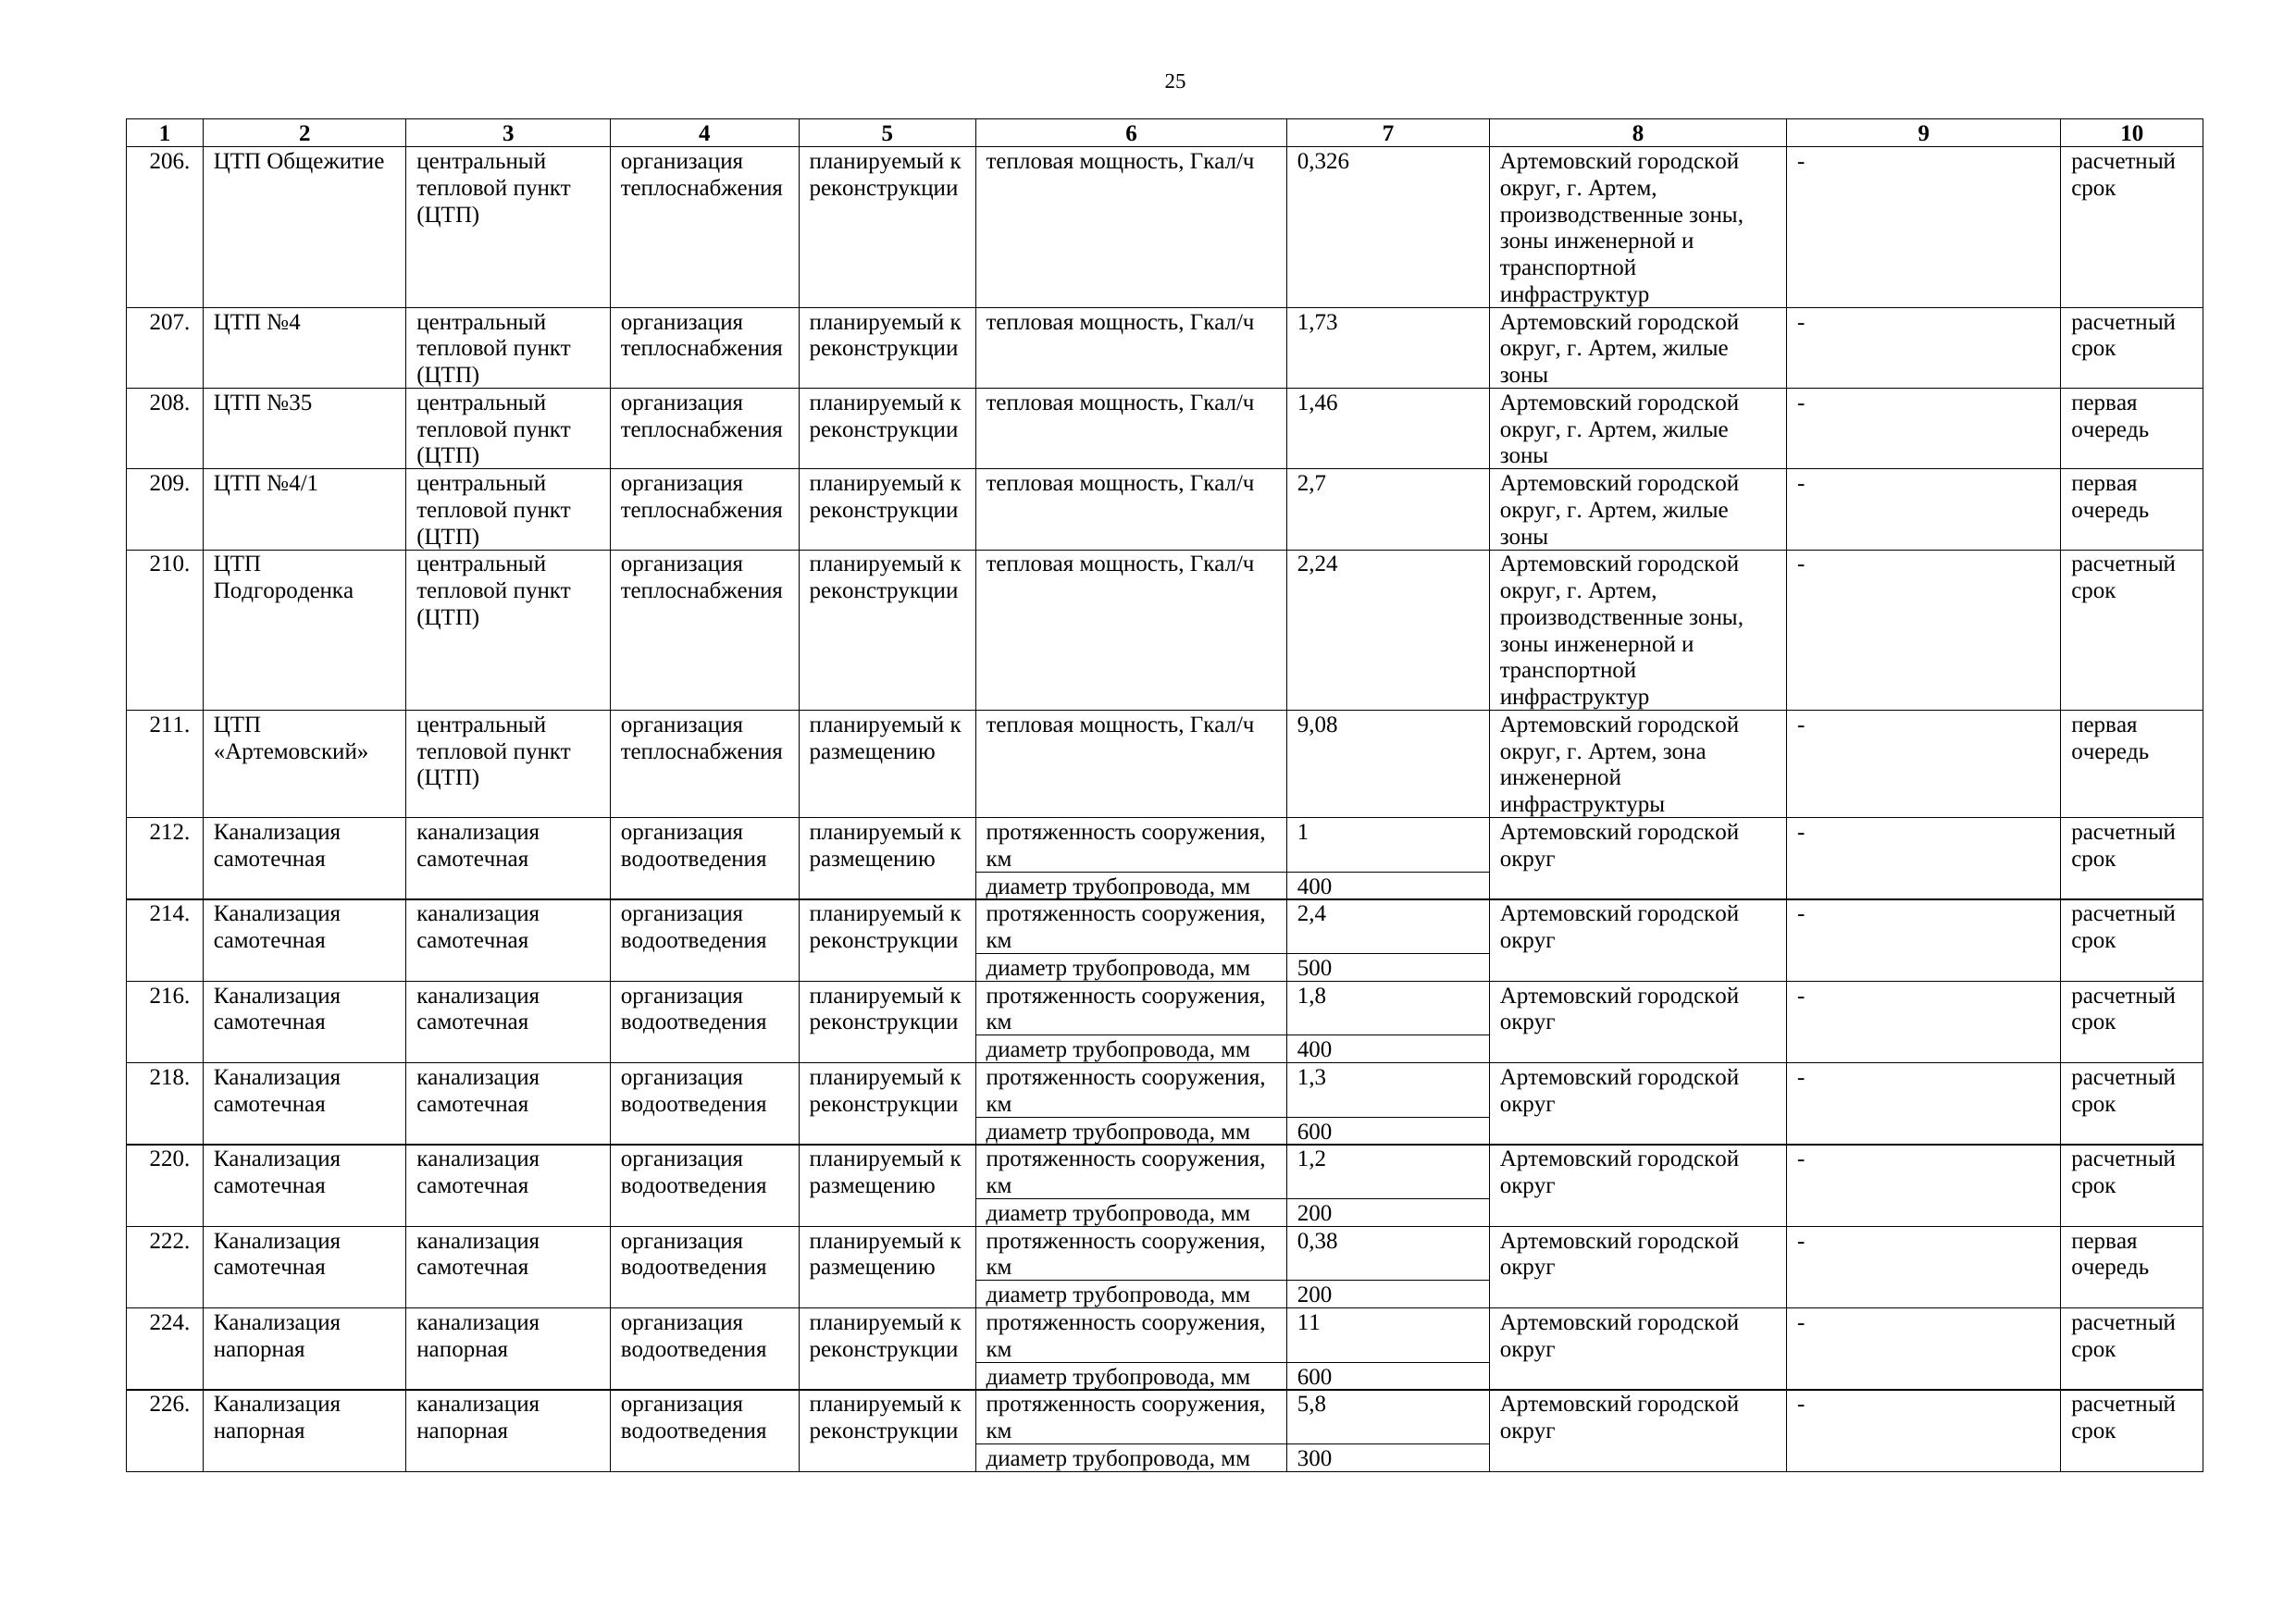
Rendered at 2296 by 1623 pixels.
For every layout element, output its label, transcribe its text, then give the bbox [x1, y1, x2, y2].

table_cell - [1787, 308, 2060, 388]
table_cell расчетный срок [2061, 308, 2203, 388]
table_cell 1,3 [1287, 1063, 1489, 1117]
table_cell центральный тепловой пункт (ЦТП) [406, 711, 610, 817]
table_cell Артемовский городской округ [1490, 982, 1786, 1062]
table_cell ЦТП №35 [204, 389, 405, 468]
table_cell планируемый к размещению [800, 818, 975, 898]
table_cell организация водоотведения [611, 818, 799, 898]
table_cell организация водоотведения [611, 982, 799, 1062]
table_cell - [1787, 147, 2060, 307]
table_cell Артемовский городской округ [1490, 900, 1786, 981]
table_cell диаметр трубопровода, мм [976, 873, 1286, 898]
table_cell протяженность сооружения, км [976, 1391, 1286, 1443]
table_cell диаметр трубопровода, мм [976, 1035, 1286, 1062]
table_cell 1,73 [1287, 308, 1489, 388]
table_cell первая очередь [2061, 1227, 2203, 1307]
table_cell ЦТП Общежитие [204, 147, 405, 307]
table_cell [127, 818, 203, 898]
table_cell центральный тепловой пункт (ЦТП) [406, 147, 610, 307]
table_cell планируемый к размещению [800, 711, 975, 817]
table_cell - [1787, 389, 2060, 468]
table_cell ЦТП Подгороденка [204, 551, 405, 710]
table_cell тепловая мощность, Гкал/ч [976, 469, 1286, 549]
table_cell Канализация самотечная [204, 1146, 405, 1226]
table_cell тепловая мощность, Гкал/ч [976, 147, 1286, 307]
table_header 8 [1490, 119, 1786, 146]
table_cell - [1787, 818, 2060, 898]
table_cell организация теплоснабжения [611, 389, 799, 468]
table_cell канализация самотечная [406, 818, 610, 898]
table_cell планируемый к реконструкции [800, 982, 975, 1062]
table_header 7 [1287, 119, 1489, 146]
table_cell расчетный срок [2061, 551, 2203, 710]
table_cell протяженность сооружения, км [976, 1308, 1286, 1362]
table_cell 5,8 [1287, 1391, 1489, 1443]
table_cell организация теплоснабжения [611, 551, 799, 710]
table_cell тепловая мощность, Гкал/ч [976, 389, 1286, 468]
table_cell [127, 711, 203, 817]
table_cell ЦТП №4/1 [204, 469, 405, 549]
table_cell Артемовский городской округ [1490, 818, 1786, 898]
table_cell 1,8 [1287, 982, 1489, 1035]
table_cell Канализация самотечная [204, 818, 405, 898]
table_cell 11 [1287, 1308, 1489, 1362]
table_cell планируемый к реконструкции [800, 308, 975, 388]
table_cell 1,2 [1287, 1146, 1489, 1198]
table_cell Канализация напорная [204, 1308, 405, 1389]
table_cell [127, 308, 203, 388]
table_cell канализация напорная [406, 1391, 610, 1471]
table_cell - [1787, 1146, 2060, 1226]
table_cell [127, 551, 203, 710]
table_cell первая очередь [2061, 469, 2203, 549]
table_cell планируемый к реконструкции [800, 147, 975, 307]
table_cell расчетный срок [2061, 900, 2203, 981]
table_cell Артемовский городской округ, г. Артем, жилые зоны [1490, 389, 1786, 468]
table_cell - [1787, 900, 2060, 981]
table_cell расчетный срок [2061, 1308, 2203, 1389]
table_cell Артемовский городской округ, г. Артем, зона инженерной инфраструктуры [1490, 711, 1786, 817]
table_cell 400 [1287, 873, 1489, 898]
table_cell 200 [1287, 1199, 1489, 1226]
table_cell расчетный срок [2061, 147, 2203, 307]
table_cell [127, 1227, 203, 1307]
table_cell диаметр трубопровода, мм [976, 954, 1286, 981]
table_header 9 [1787, 119, 2060, 146]
table_cell Канализация самотечная [204, 982, 405, 1062]
table_cell Артемовский городской округ [1490, 1063, 1786, 1144]
table_cell канализация самотечная [406, 900, 610, 981]
table_cell - [1787, 1391, 2060, 1471]
table_cell канализация самотечная [406, 1227, 610, 1307]
table_cell планируемый к реконструкции [800, 900, 975, 981]
table_cell организация водоотведения [611, 1146, 799, 1226]
table_cell Канализация самотечная [204, 1063, 405, 1144]
table_cell протяженность сооружения, км [976, 900, 1286, 953]
table_cell протяженность сооружения, км [976, 1146, 1286, 1198]
table_cell первая очередь [2061, 711, 2203, 817]
table_cell канализация напорная [406, 1308, 610, 1389]
table_cell 0,326 [1287, 147, 1489, 307]
table_cell 1 [1287, 818, 1489, 872]
table_cell первая очередь [2061, 389, 2203, 468]
table_cell Артемовский городской округ [1490, 1227, 1786, 1307]
table_cell Артемовский городской округ [1490, 1308, 1786, 1389]
table_cell организация теплоснабжения [611, 308, 799, 388]
table_cell диаметр трубопровода, мм [976, 1363, 1286, 1389]
table_cell организация водоотведения [611, 1227, 799, 1307]
table_cell расчетный срок [2061, 1146, 2203, 1226]
table_cell тепловая мощность, Гкал/ч [976, 711, 1286, 817]
table_cell канализация самотечная [406, 1063, 610, 1144]
table_cell 1,46 [1287, 389, 1489, 468]
table_cell планируемый к реконструкции [800, 389, 975, 468]
table_cell - [1787, 1227, 2060, 1307]
table_cell центральный тепловой пункт (ЦТП) [406, 551, 610, 710]
table_cell организация теплоснабжения [611, 147, 799, 307]
table_cell 600 [1287, 1363, 1489, 1389]
table_cell протяженность сооружения, км [976, 1227, 1286, 1280]
table_cell 400 [1287, 1035, 1489, 1062]
table_cell [127, 900, 203, 981]
table_cell 0,38 [1287, 1227, 1489, 1280]
table_cell 500 [1287, 954, 1489, 981]
table_cell Артемовский городской округ, г. Артем, производственные зоны, зоны инженерной и транспортной инфраструктур [1490, 551, 1786, 710]
table_cell Канализация самотечная [204, 900, 405, 981]
table_cell организация теплоснабжения [611, 711, 799, 817]
table_cell Канализация самотечная [204, 1227, 405, 1307]
table_cell организация водоотведения [611, 1308, 799, 1389]
table_header 2 [204, 119, 405, 146]
table_header 6 [976, 119, 1286, 146]
table_cell центральный тепловой пункт (ЦТП) [406, 308, 610, 388]
table_cell организация водоотведения [611, 1063, 799, 1144]
table_cell планируемый к реконструкции [800, 1063, 975, 1144]
table_cell [127, 389, 203, 468]
table_cell Артемовский городской округ, г. Артем, жилые зоны [1490, 469, 1786, 549]
table_cell - [1787, 711, 2060, 817]
table_cell организация водоотведения [611, 900, 799, 981]
table_cell - [1787, 1308, 2060, 1389]
table_cell планируемый к реконструкции [800, 1308, 975, 1389]
table_cell диаметр трубопровода, мм [976, 1444, 1286, 1471]
table_cell расчетный срок [2061, 1063, 2203, 1144]
table_cell Канализация напорная [204, 1391, 405, 1471]
table_cell планируемый к размещению [800, 1227, 975, 1307]
table_cell тепловая мощность, Гкал/ч [976, 551, 1286, 710]
table_cell протяженность сооружения, км [976, 982, 1286, 1035]
table_header 4 [611, 119, 799, 146]
table_cell 9,08 [1287, 711, 1489, 817]
table_cell канализация самотечная [406, 1146, 610, 1226]
table_cell [127, 147, 203, 307]
table_cell протяженность сооружения, км [976, 1063, 1286, 1117]
table_header 5 [800, 119, 975, 146]
table_cell [127, 1063, 203, 1144]
table_cell тепловая мощность, Гкал/ч [976, 308, 1286, 388]
table_cell диаметр трубопровода, мм [976, 1199, 1286, 1226]
table_cell расчетный срок [2061, 1391, 2203, 1471]
table_cell планируемый к реконструкции [800, 1391, 975, 1471]
table_cell диаметр трубопровода, мм [976, 1118, 1286, 1144]
table_cell 2,4 [1287, 900, 1489, 953]
table_cell центральный тепловой пункт (ЦТП) [406, 469, 610, 549]
table_cell 600 [1287, 1118, 1489, 1144]
table_cell протяженность сооружения, км [976, 818, 1286, 872]
table_cell [127, 1391, 203, 1471]
table_cell центральный тепловой пункт (ЦТП) [406, 389, 610, 468]
table_cell организация водоотведения [611, 1391, 799, 1471]
table_cell 300 [1287, 1444, 1489, 1471]
table_header 10 [2061, 119, 2203, 146]
table_cell планируемый к размещению [800, 1146, 975, 1226]
table_cell 2,7 [1287, 469, 1489, 549]
table_cell - [1787, 551, 2060, 710]
table_header 1 [127, 119, 203, 146]
table_header 3 [406, 119, 610, 146]
table_cell организация теплоснабжения [611, 469, 799, 549]
table_cell [127, 1146, 203, 1226]
table_cell ЦТП №4 [204, 308, 405, 388]
table_cell Артемовский городской округ [1490, 1391, 1786, 1471]
table_cell - [1787, 1063, 2060, 1144]
table_cell 2,24 [1287, 551, 1489, 710]
table_cell планируемый к реконструкции [800, 469, 975, 549]
table_cell 200 [1287, 1281, 1489, 1307]
table_cell [127, 469, 203, 549]
table_cell Артемовский городской округ [1490, 1146, 1786, 1226]
table_cell - [1787, 469, 2060, 549]
table_cell планируемый к реконструкции [800, 551, 975, 710]
table_cell [127, 982, 203, 1062]
table_cell Артемовский городской округ, г. Артем, жилые зоны [1490, 308, 1786, 388]
table_cell диаметр трубопровода, мм [976, 1281, 1286, 1307]
table_cell канализация самотечная [406, 982, 610, 1062]
table_cell расчетный срок [2061, 818, 2203, 898]
table_cell Артемовский городской округ, г. Артем, производственные зоны, зоны инженерной и транспортной инфраструктур [1490, 147, 1786, 307]
table_cell ЦТП «Артемовский» [204, 711, 405, 817]
table_cell [127, 1308, 203, 1389]
table_cell расчетный срок [2061, 982, 2203, 1062]
table_cell - [1787, 982, 2060, 1062]
